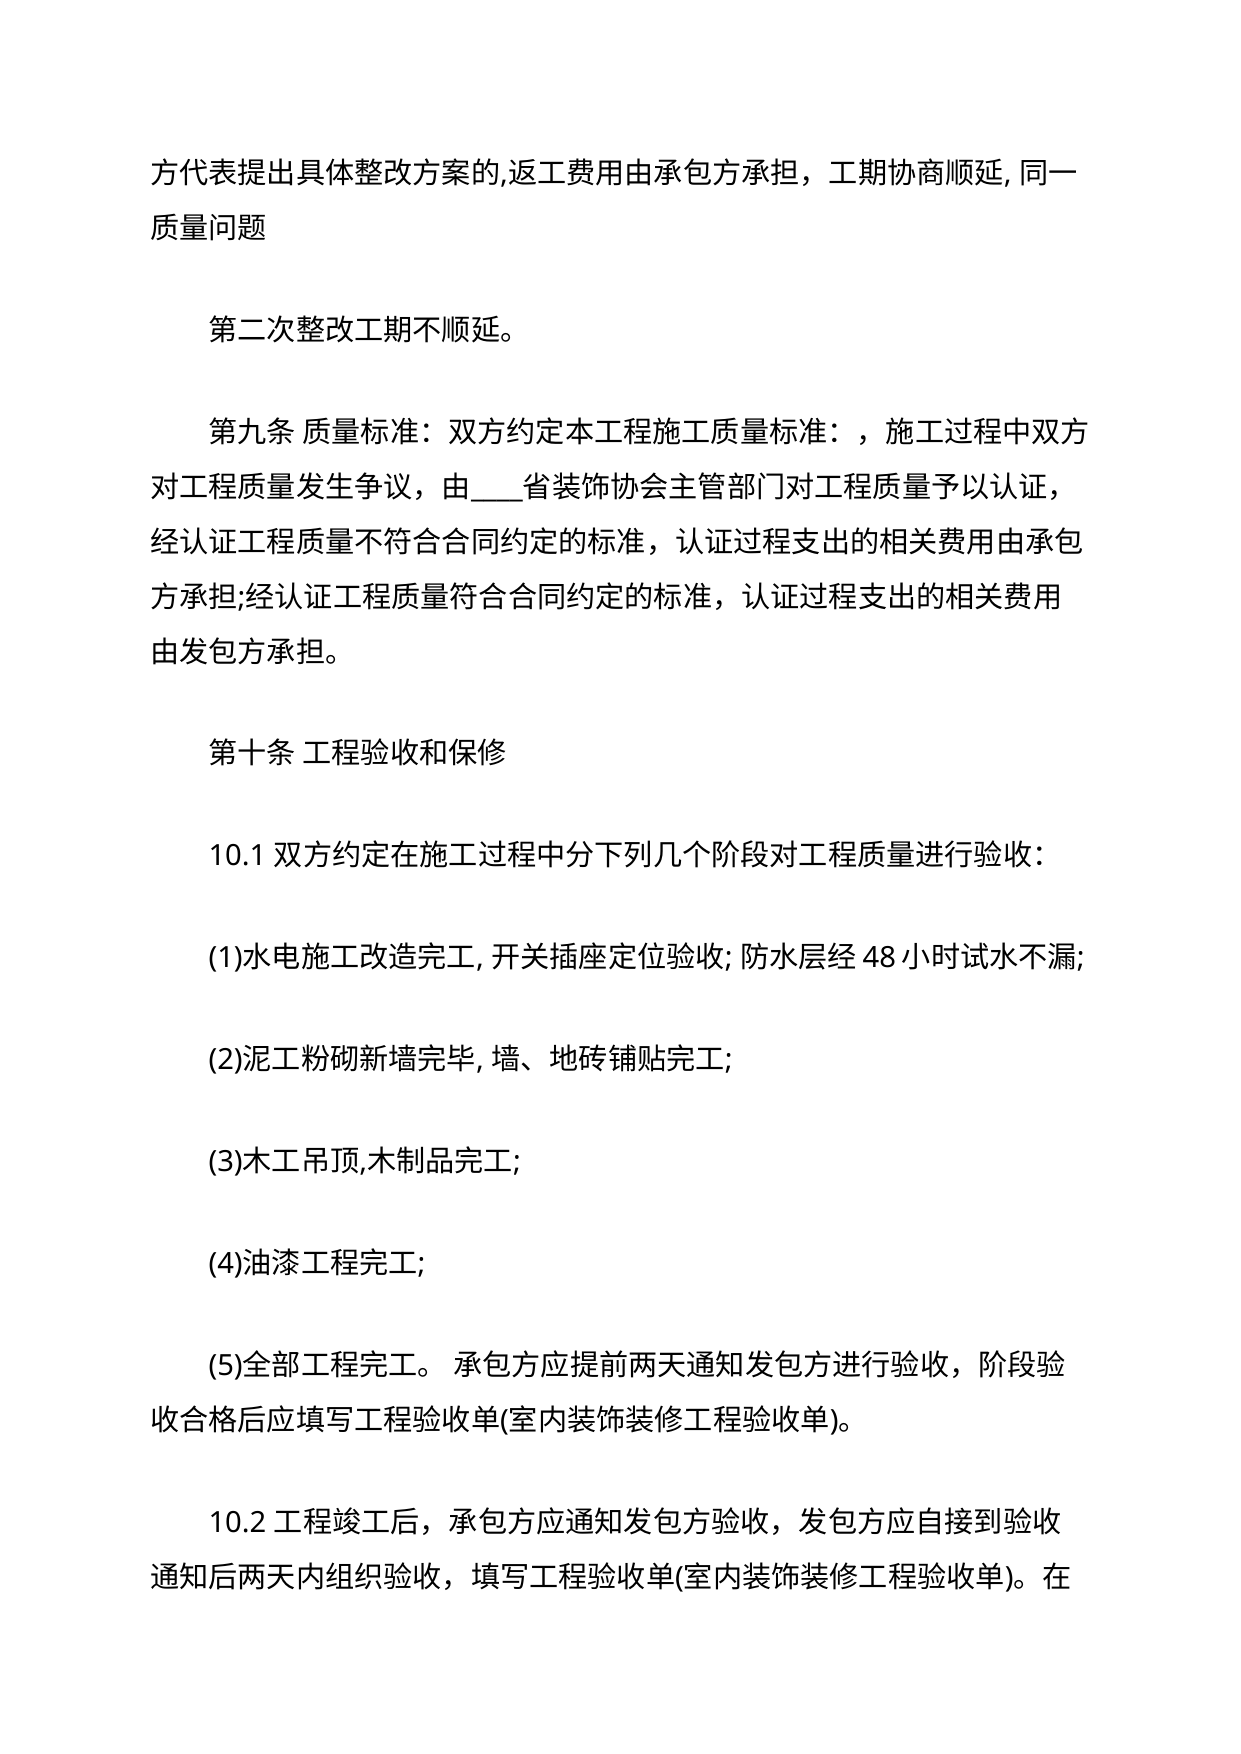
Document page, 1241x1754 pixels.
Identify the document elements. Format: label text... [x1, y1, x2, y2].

text (3)木工吊顶,木制品完工; [150, 1138, 1090, 1180]
text (2)泥工粉砌新墙完毕, 墙、地砖铺贴完工; [150, 1036, 1090, 1078]
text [150, 150, 1090, 247]
text (5)全部工程完工。 承包方应提前两天通知发包方进行验收，阶段验收合格后应填写工程验收单(室内装饰装修工程验收单)。 [150, 1342, 1090, 1439]
text 第二次整改工期不顺延。 [150, 307, 1090, 349]
text 第十条 工程验收和保修 [150, 730, 1090, 772]
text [150, 1499, 1090, 1596]
text 10.1 双方约定在施工过程中分下列几个阶段对工程质量进行验收： [150, 832, 1090, 874]
text 第九条 质量标准：双方约定本工程施工质量标准：，施工过程中双方对工程质量发生争议，由____省装饰协会主管部门对工程质量予以认证，经认证工程质量不符合合同约定的标准，认证过程支出的相关费用由承包方承担;经认证工程质量符合合同约定的标准，认证过程支出的相关费用由发包方承担。 [150, 408, 1090, 671]
text (4)油漆工程完工; [150, 1240, 1090, 1282]
text (1)水电施工改造完工, 开关插座定位验收; 防水层经48小时试水不漏; [150, 934, 1090, 976]
